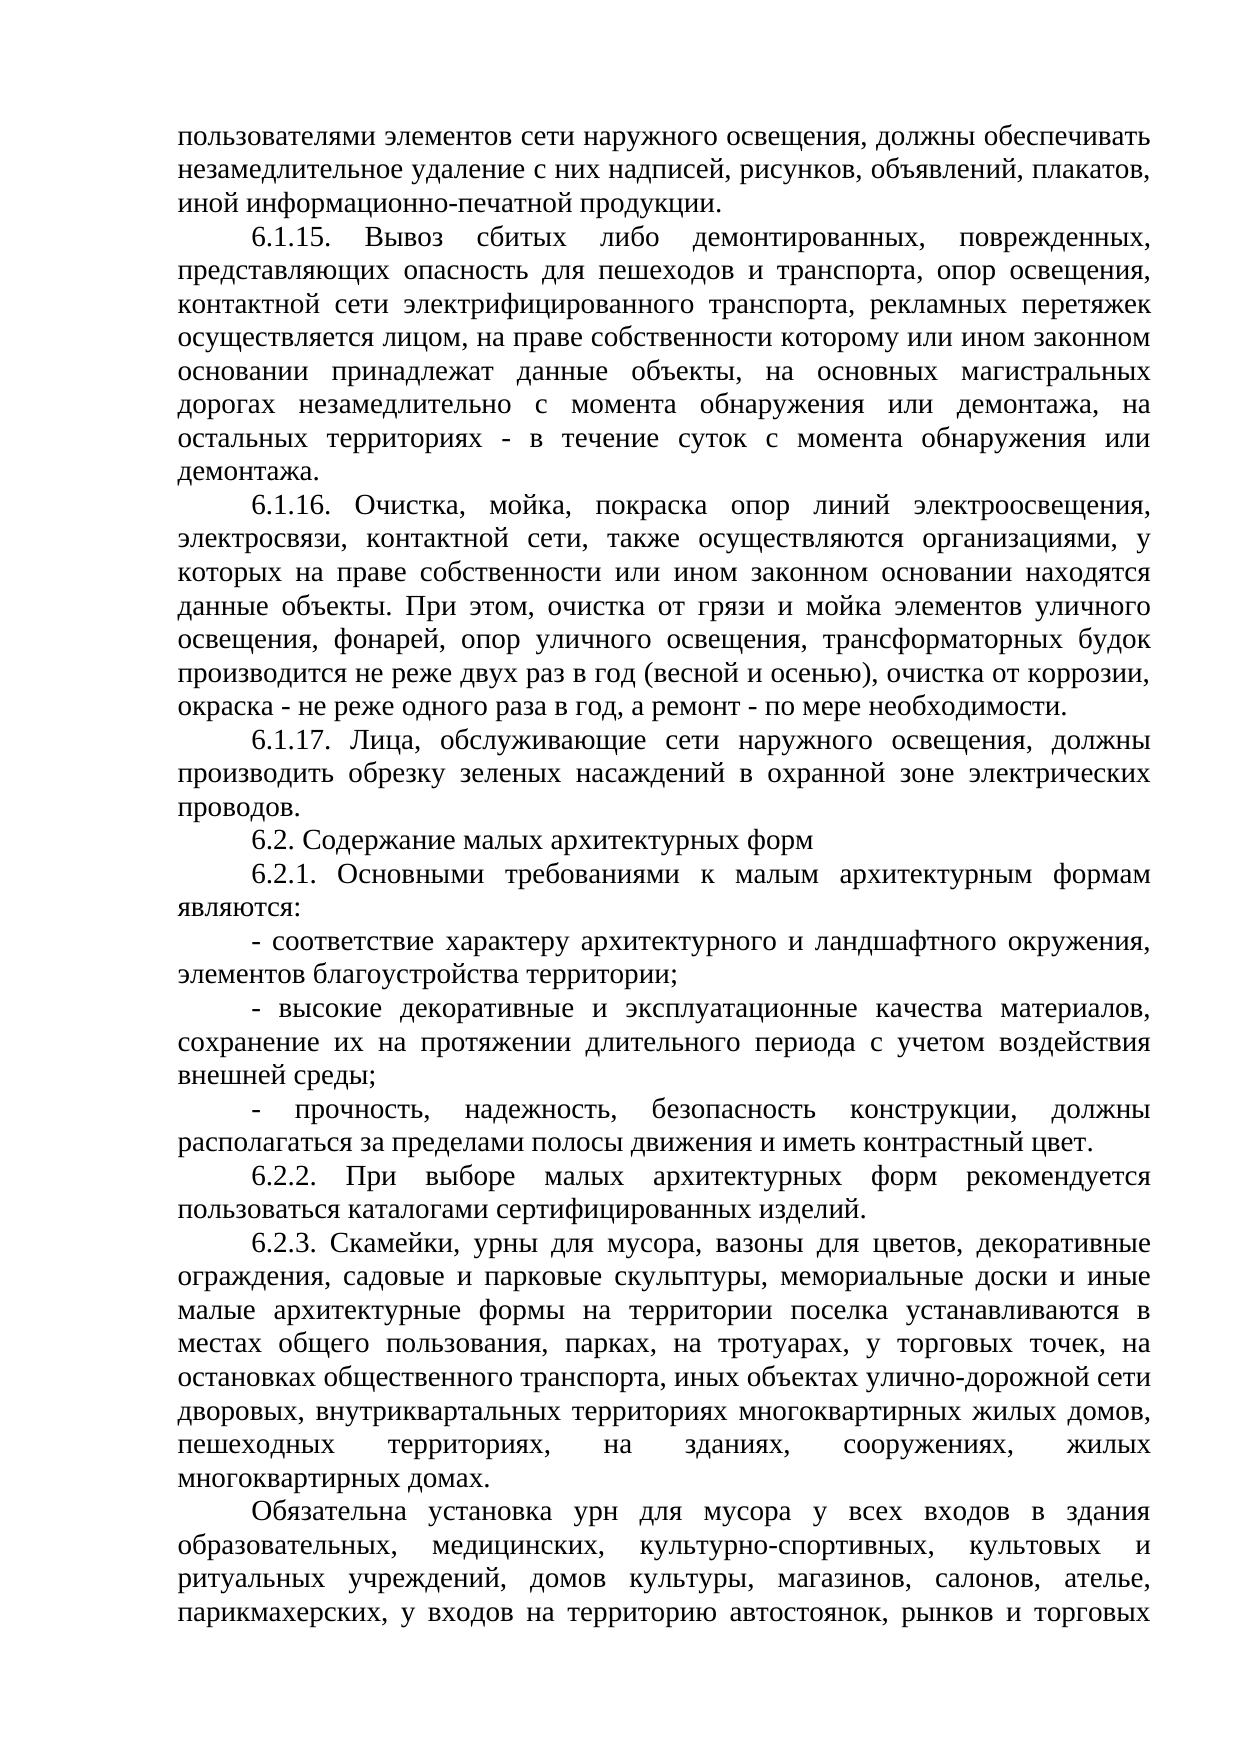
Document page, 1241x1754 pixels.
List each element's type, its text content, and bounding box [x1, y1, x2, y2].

text - прочность, надежность, безопасность конструкции, должны располагаться за пределами полосы движения и иметь контрастный цвет. [177, 1091, 1152, 1158]
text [177, 1493, 1152, 1627]
text 6.1.15. Вывоз сбитых либо демонтированных, поврежденных, представляющих опасность для пешеходов и транспорта, опор освещения, контактной сети электрифицированного транспорта, рекламных перетяжек осуществляется лицом, на праве собственности которому или ином законном основании принадлежат данные объекты, на основных магистральных дорогах незамедлительно с момента обнаружения или демонтажа, на остальных территориях - в течение суток с момента обнаружения или демонтажа. [177, 219, 1152, 487]
text 6.1.17. Лица, обслуживающие сети наружного освещения, должны производить обрезку зеленых насаждений в охранной зоне электрических проводов. [177, 722, 1152, 822]
text - высокие декоративные и эксплуатационные качества материалов, сохранение их на протяжении длительного периода с учетом воздействия внешней среды; [177, 990, 1152, 1091]
text - соответствие характеру архитектурного и ландшафтного окружения, элементов благоустройства территории; [177, 923, 1152, 990]
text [177, 118, 1152, 219]
text 6.2. Содержание малых архитектурных форм [177, 822, 1152, 856]
text 6.2.2. При выборе малых архитектурных форм рекомендуется пользоваться каталогами сертифицированных изделий. [177, 1158, 1152, 1225]
text 6.2.3. Скамейки, урны для мусора, вазоны для цветов, декоративные ограждения, садовые и парковые скульптуры, мемориальные доски и иные малые архитектурные формы на территории поселка устанавливаются в местах общего пользования, парках, на тротуарах, у торговых точек, на остановках общественного транспорта, иных объектах улично-дорожной сети дворовых, внутриквартальных территориях многоквартирных жилых домов, пешеходных территориях, на зданиях, сооружениях, жилых многоквартирных домах. [177, 1225, 1152, 1493]
text 6.1.16. Очистка, мойка, покраска опор линий электроосвещения, электросвязи, контактной сети, также осуществляются организациями, у которых на праве собственности или ином законном основании находятся данные объекты. При этом, очистка от грязи и мойка элементов уличного освещения, фонарей, опор уличного освещения, трансформаторных будок производится не реже двух раз в год (весной и осенью), очистка от коррозии, окраска - не реже одного раза в год, а ремонт - по мере необходимости. [177, 487, 1152, 722]
text 6.2.1. Основными требованиями к малым архитектурным формам являются: [177, 856, 1152, 923]
